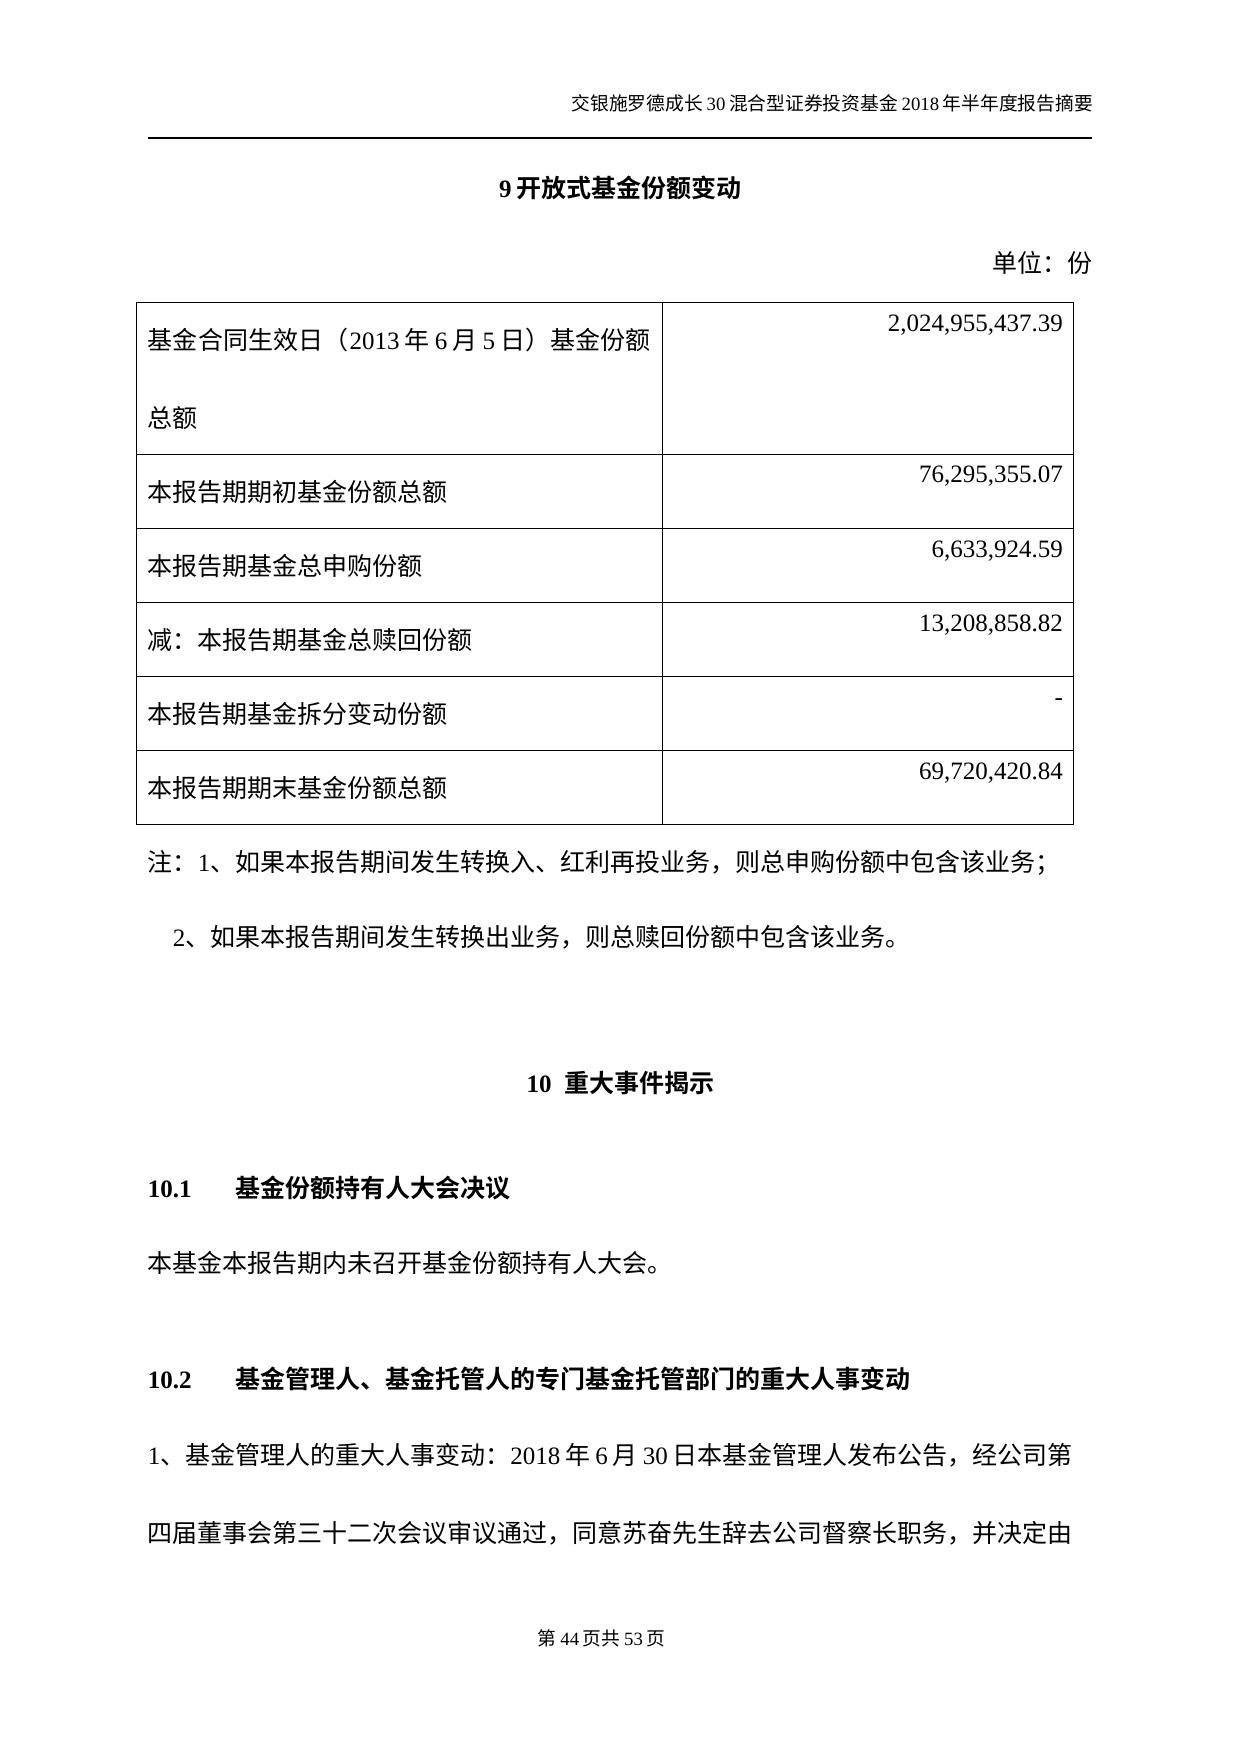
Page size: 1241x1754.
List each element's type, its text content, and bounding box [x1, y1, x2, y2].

subtitle 9开放式基金份额变动 [148, 154, 1092, 219]
table_cell 6,633,924.59 [663, 529, 1073, 602]
subtitle 10.2 基金管理人、基金托管人的专门基金托管部门的重大人事变动 [148, 1346, 1092, 1411]
text 2、如果本报告期间发生转换出业务，则总赎回份额中包含该业务。 [148, 903, 1092, 968]
text 单位：份 [148, 229, 1092, 294]
subtitle 10.1 基金份额持有人大会决议 [148, 1154, 1092, 1219]
table_cell 本报告期基金拆分变动份额 [137, 677, 662, 750]
table_cell 69,720,420.84 [663, 751, 1073, 824]
text 本基金本报告期内未召开基金份额持有人大会。 [148, 1229, 1092, 1294]
text 注：1、如果本报告期间发生转换入、红利再投业务，则总申购份额中包含该业务； [148, 828, 1092, 893]
table_cell 76,295,355.07 [663, 455, 1073, 528]
table_cell 本报告期期末基金份额总额 [137, 751, 662, 824]
table_cell 13,208,858.82 [663, 603, 1073, 676]
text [148, 1421, 1092, 1564]
subtitle 10 重大事件揭示 [148, 1049, 1092, 1114]
table_cell 本报告期基金总申购份额 [137, 529, 662, 602]
table_cell - [663, 677, 1073, 750]
table_cell 本报告期期初基金份额总额 [137, 455, 662, 528]
table_header 基金合同生效日（2013年6月5日）基金份额总额 [137, 303, 662, 454]
table_header 2,024,955,437.39 [663, 303, 1073, 454]
table_cell 减：本报告期基金总赎回份额 [137, 603, 662, 676]
